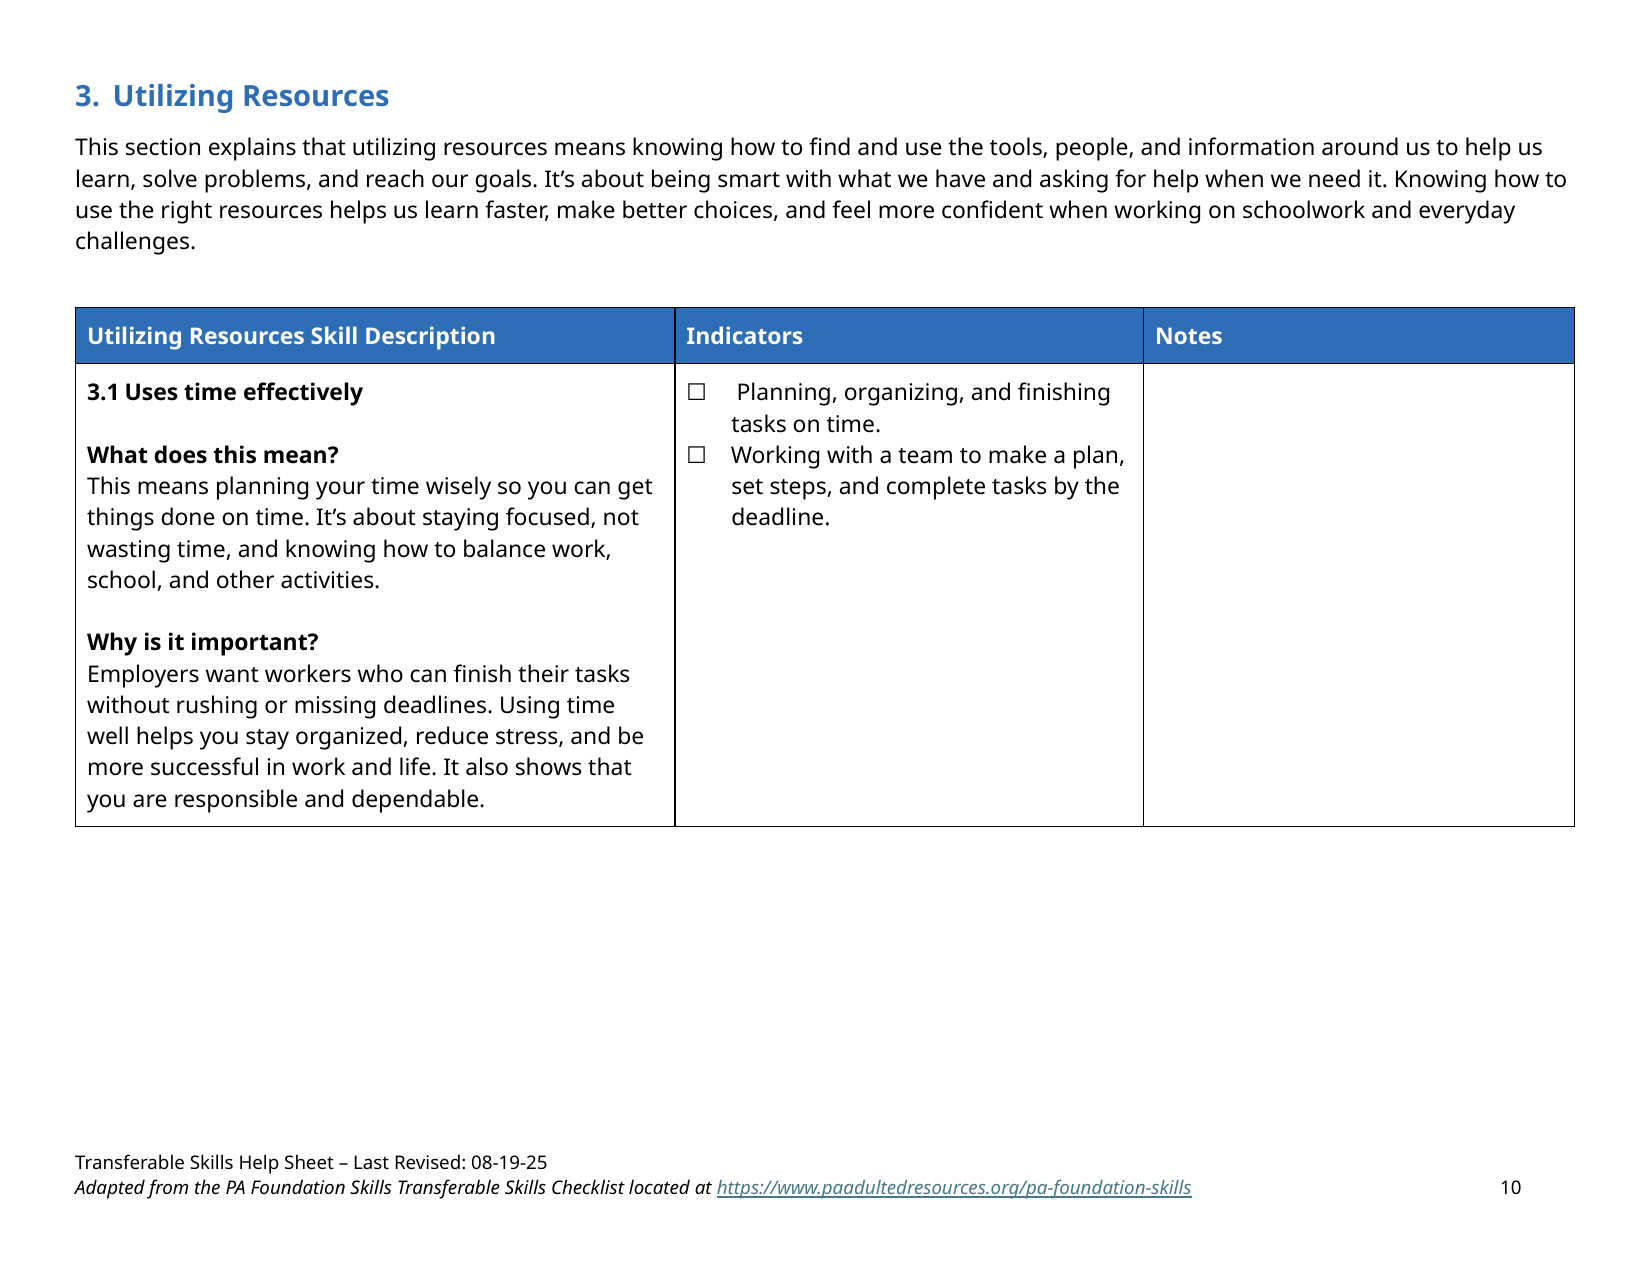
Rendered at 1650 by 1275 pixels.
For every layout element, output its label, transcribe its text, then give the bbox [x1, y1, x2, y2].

table_header Utilizing Resources Skill Description [76, 308, 674, 363]
table_cell [1144, 364, 1574, 826]
table_header Indicators [676, 308, 1143, 363]
table_cell Uses time effectively What does this mean? This means planning your time wisely so you can get things done on time. It’s about staying focused, not wasting time, and knowing how to balance work, school, and other activities. Why is it important? Employers want workers who can finish their tasks without rushing or missing deadlines. Using time well helps you stay organized, reduce stress, and be more successful in work and life. It also shows that you are responsible and dependable. [76, 364, 674, 826]
table_header Notes [1144, 308, 1574, 363]
text This section explains that utilizing resources means knowing how to find and use the tools, people, and information around us to help us learn, solve problems, and reach our goals. It’s about being smart with what we have and asking for help when we need it. Knowing how to use the right resources helps us learn faster, make better choices, and feel more confident when working on schoolwork and everyday challenges. [75, 131, 1575, 290]
table_cell Planning, organizing, and finishing tasks on time. Working with a team to make a plan, set steps, and complete tasks by the deadline. [676, 364, 1143, 826]
list Utilizing Resources [75, 75, 1575, 115]
